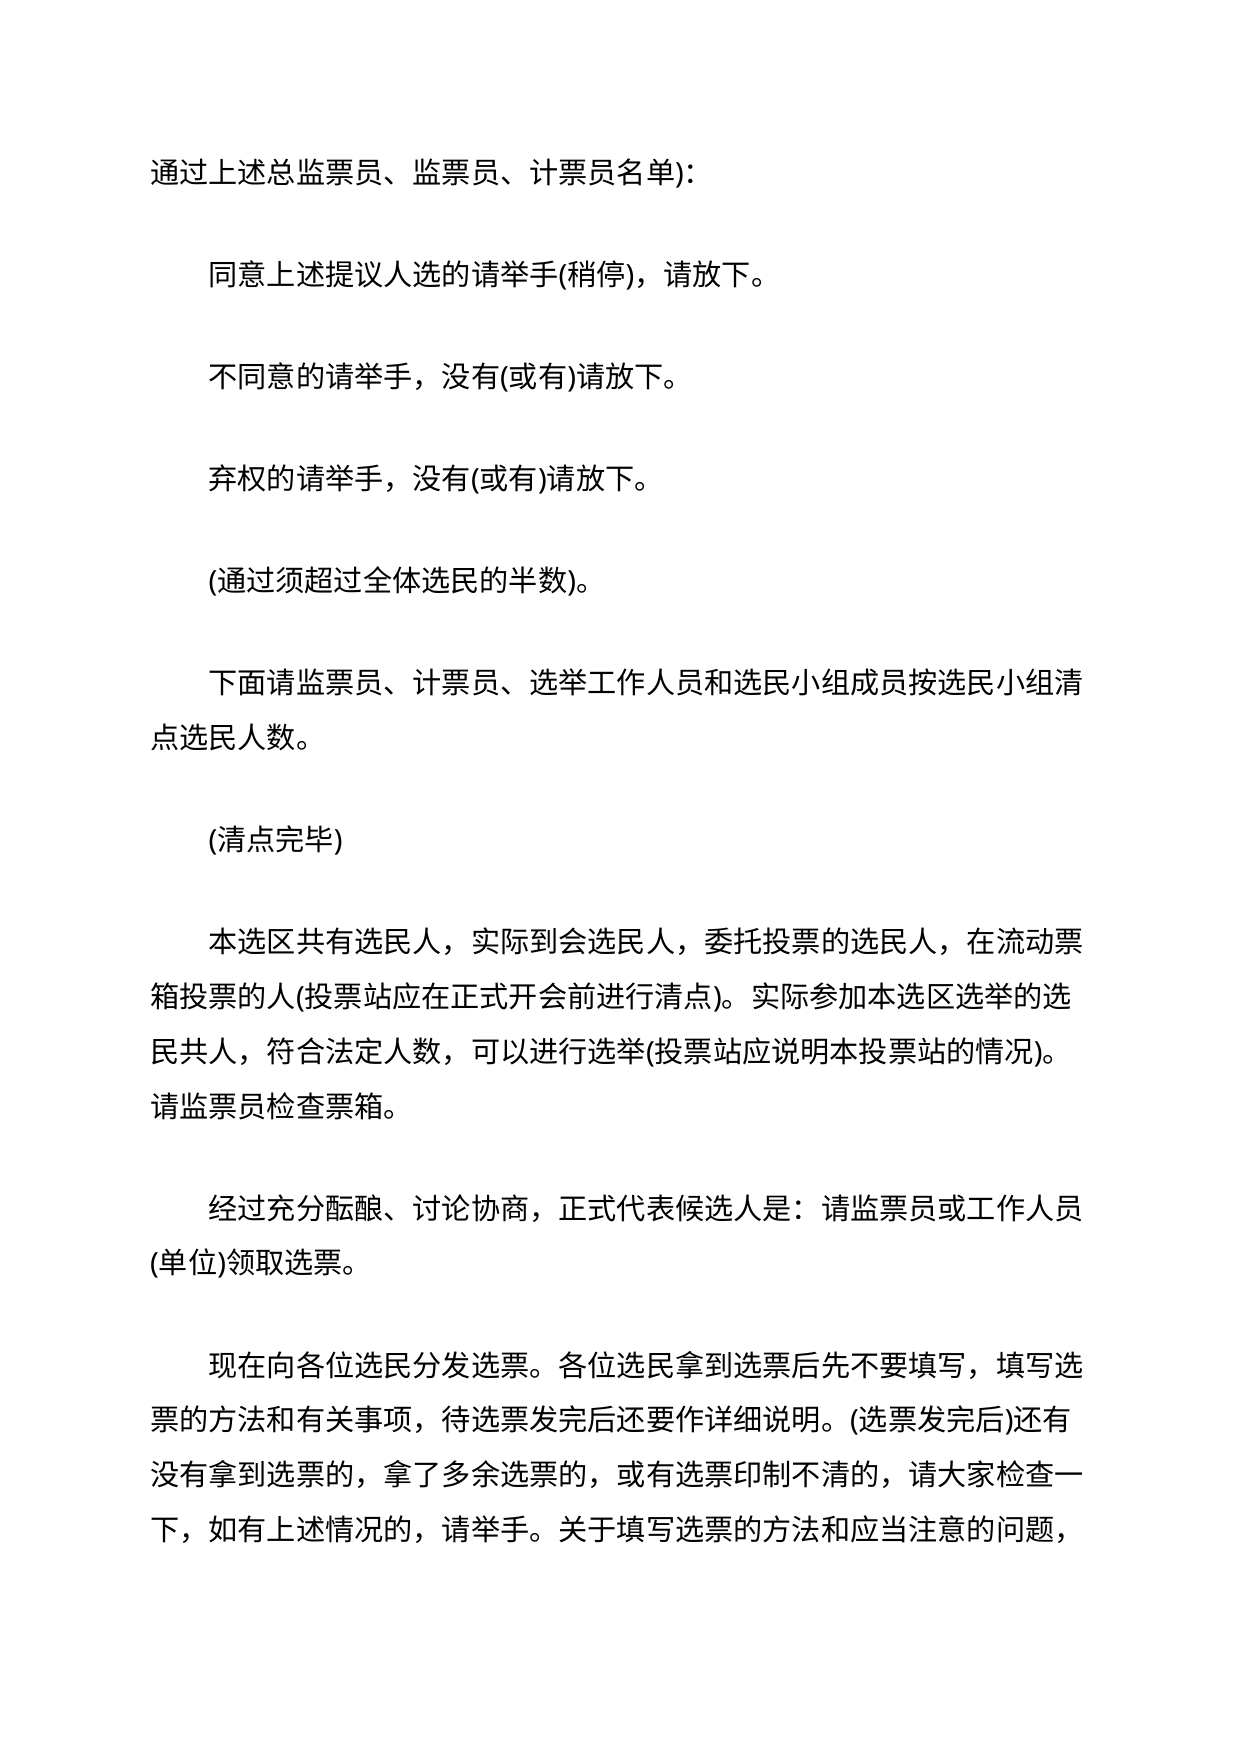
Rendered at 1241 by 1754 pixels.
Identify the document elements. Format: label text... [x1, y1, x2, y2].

text 不同意的请举手，没有(或有)请放下。 [150, 354, 1090, 396]
text (清点完毕) [150, 817, 1090, 859]
text 弃权的请举手，没有(或有)请放下。 [150, 456, 1090, 498]
text 下面请监票员、计票员、选举工作人员和选民小组成员按选民小组清点选民人数。 [150, 660, 1090, 757]
text 同意上述提议人选的请举手(稍停)，请放下。 [150, 252, 1090, 294]
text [150, 1342, 1090, 1549]
text (通过须超过全体选民的半数)。 [150, 558, 1090, 600]
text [150, 150, 1090, 192]
text 经过充分酝酿、讨论协商，正式代表候选人是：请监票员或工作人员(单位)领取选票。 [150, 1185, 1090, 1282]
text 本选区共有选民人，实际到会选民人，委托投票的选民人，在流动票箱投票的人(投票站应在正式开会前进行清点)。实际参加本选区选举的选民共人，符合法定人数，可以进行选举(投票站应说明本投票站的情况)。请监票员检查票箱。 [150, 918, 1090, 1126]
